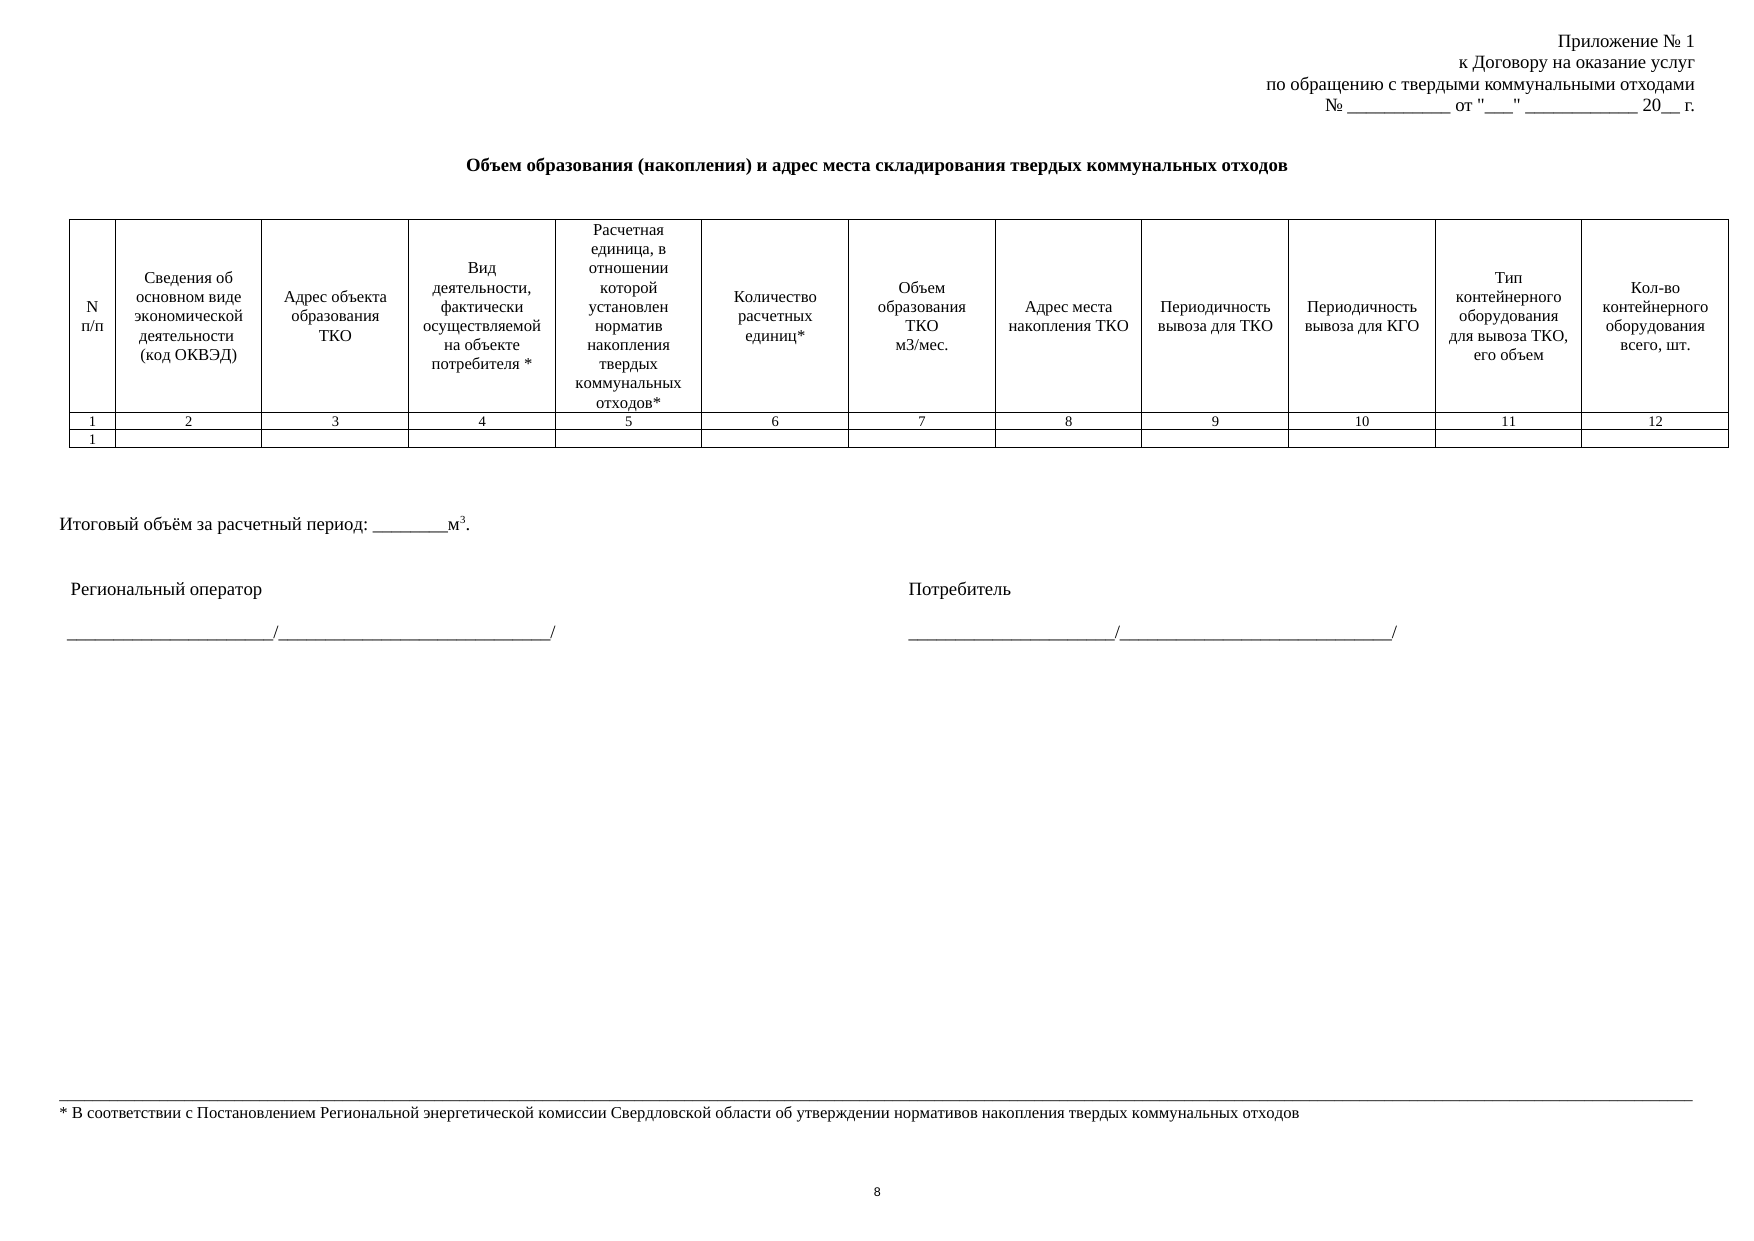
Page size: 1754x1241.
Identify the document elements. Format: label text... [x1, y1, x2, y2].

table_header Потребитель ______________________/_____________________________/ [897, 578, 1709, 648]
table_cell 1 [70, 413, 115, 429]
table_cell [1289, 430, 1435, 447]
table_cell 2 [116, 413, 261, 429]
table_cell [996, 430, 1141, 447]
table_cell 4 [409, 413, 555, 429]
table_cell 3 [262, 413, 408, 429]
table_cell 1 [70, 430, 115, 447]
table_cell [556, 430, 701, 447]
text Объем образования (накопления) и адрес места складирования твердых коммунальных отходов [59, 154, 1695, 176]
text к Договору на оказание услуг [59, 51, 1695, 73]
text № ___________ от "___" ____________ 20__ г. [59, 94, 1695, 116]
table_header N п/п [70, 220, 115, 412]
text по обращению с твердыми коммунальными отходами [59, 73, 1695, 94]
table_header Периодичность вывоза для КГО [1289, 220, 1435, 412]
table_header Тип контейнерного оборудования для вывоза ТКО, его объем [1436, 220, 1581, 412]
table_cell [702, 430, 848, 447]
table_cell [409, 430, 555, 447]
table_cell [1142, 430, 1288, 447]
table_header Региональный оператор ______________________/_____________________________/ [56, 578, 897, 648]
table_header Вид деятельности, фактически осуществляемой на объекте потребителя * [409, 220, 555, 412]
table_header Объем образования ТКО м3/мес. [849, 220, 995, 412]
table_cell 5 [556, 413, 701, 429]
table_header Кол-во контейнерного оборудования всего, шт. [1582, 220, 1728, 412]
table_cell 12 [1582, 413, 1728, 429]
table_cell [1436, 430, 1581, 447]
table_cell [116, 430, 261, 447]
table_cell [1582, 430, 1728, 447]
table_header Расчетная единица, в отношении которой установлен норматив накопления твердых коммунальных отходов* [556, 220, 701, 412]
table_header Количество расчетных единиц* [702, 220, 848, 412]
table_header Периодичность вывоза для ТКО [1142, 220, 1288, 412]
table_cell 8 [996, 413, 1141, 429]
text ____________________________________________________________________________________________________________________________________________________________________________________________________* В соответствии с Постановлением Региональной энергетической комиссии Свердловской области об утверждении нормативов накопления твердых коммунальных отходов [59, 1084, 1695, 1122]
table_header Сведения об основном виде экономической деятельности (код ОКВЭД) [116, 220, 261, 412]
table_cell 11 [1436, 413, 1581, 429]
table_cell [262, 430, 408, 447]
table_cell 10 [1289, 413, 1435, 429]
table_cell 7 [849, 413, 995, 429]
table_cell 9 [1142, 413, 1288, 429]
table_header Адрес объекта образования ТКО [262, 220, 408, 412]
table_cell [849, 430, 995, 447]
text Итоговый объём за расчетный период: ________м3. [59, 513, 1695, 534]
table_cell 6 [702, 413, 848, 429]
text Приложение № 1 [59, 29, 1695, 51]
table_header Адрес места накопления ТКО [996, 220, 1141, 412]
